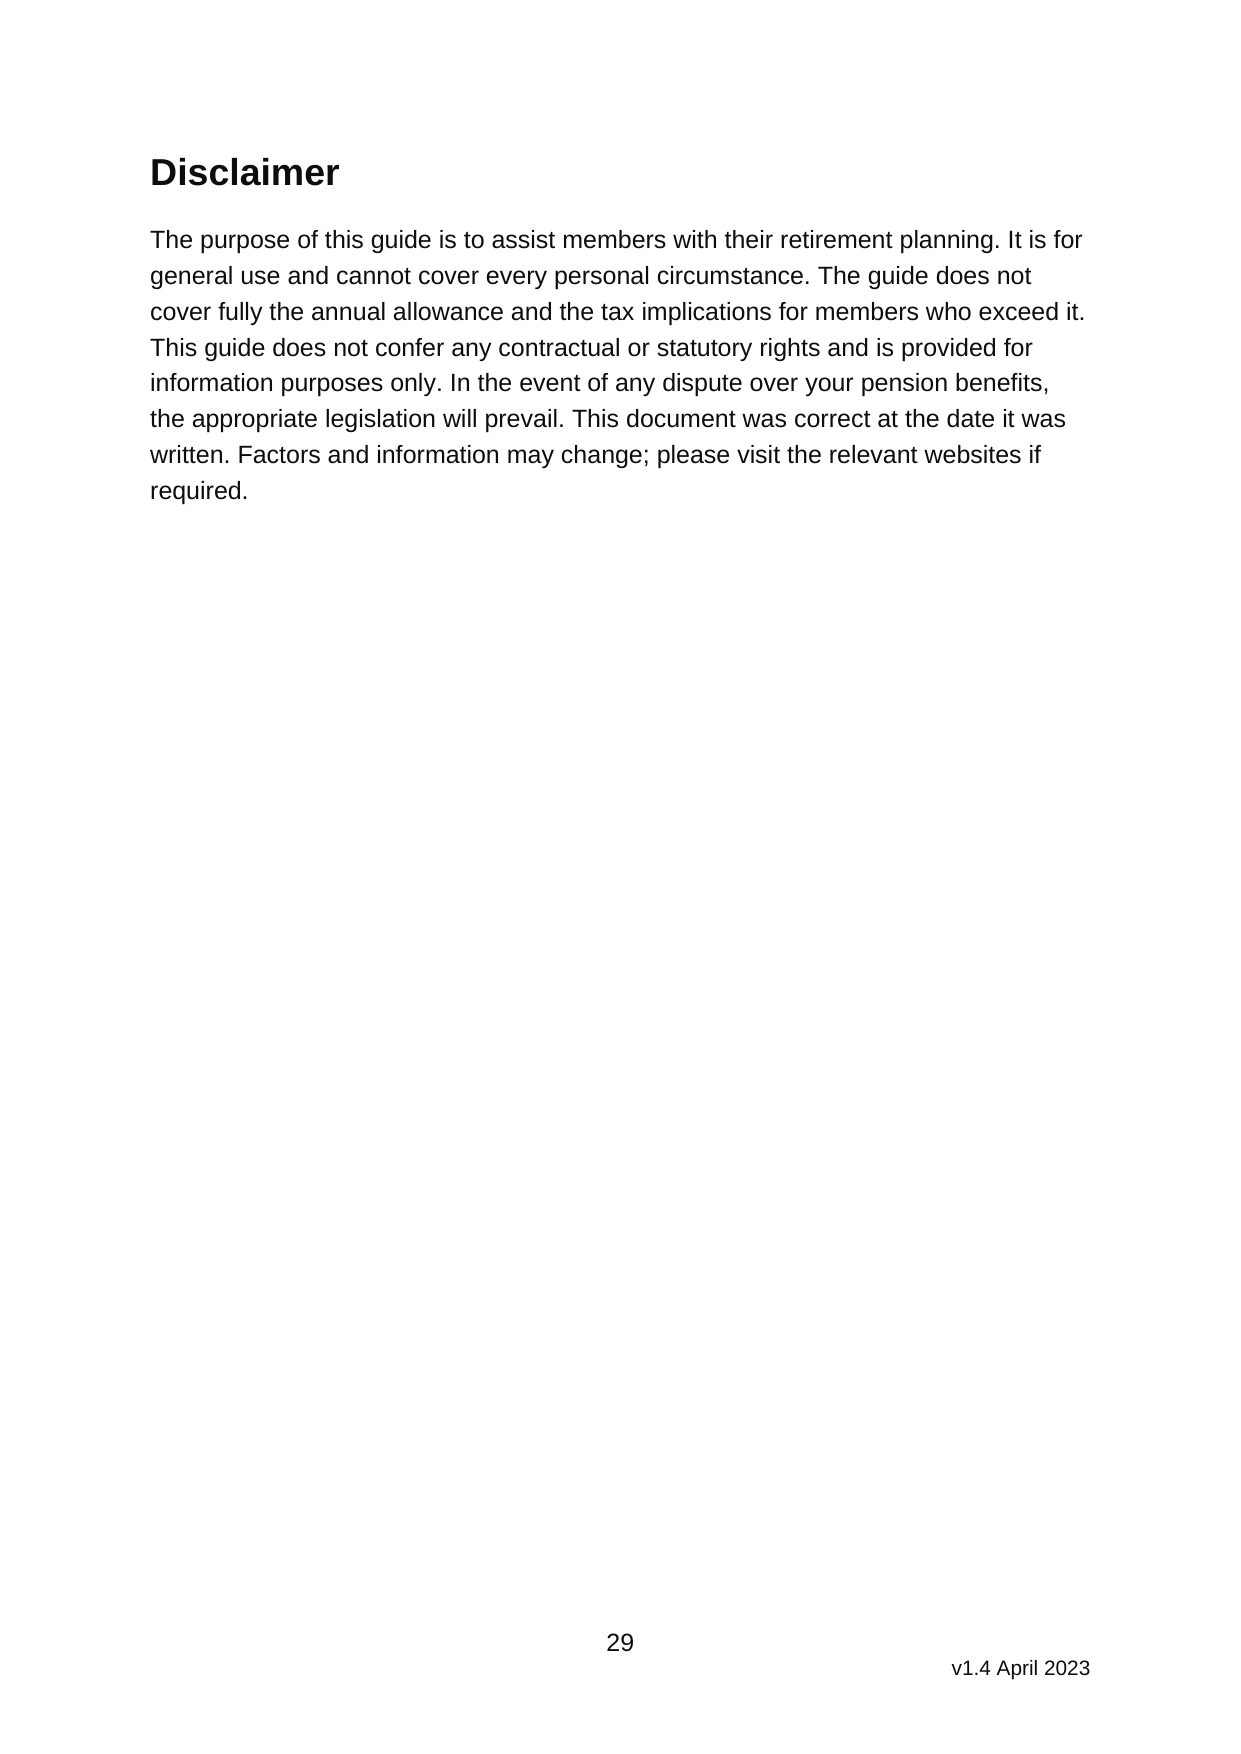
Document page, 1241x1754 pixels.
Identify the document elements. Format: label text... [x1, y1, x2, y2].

subtitle Disclaimer [150, 150, 1090, 193]
text The purpose of this guide is to assist members with their retirement planning. It is for general use and cannot cover every personal circumstance. The guide does not cover fully the annual allowance and the tax implications for members who exceed it. This guide does not confer any contractual or statutory rights and is provided for information purposes only. In the event of any dispute over your pension benefits, the appropriate legislation will prevail. This document was correct at the date it was written. Factors and information may change; please visit the relevant websites if required. [150, 225, 1090, 505]
